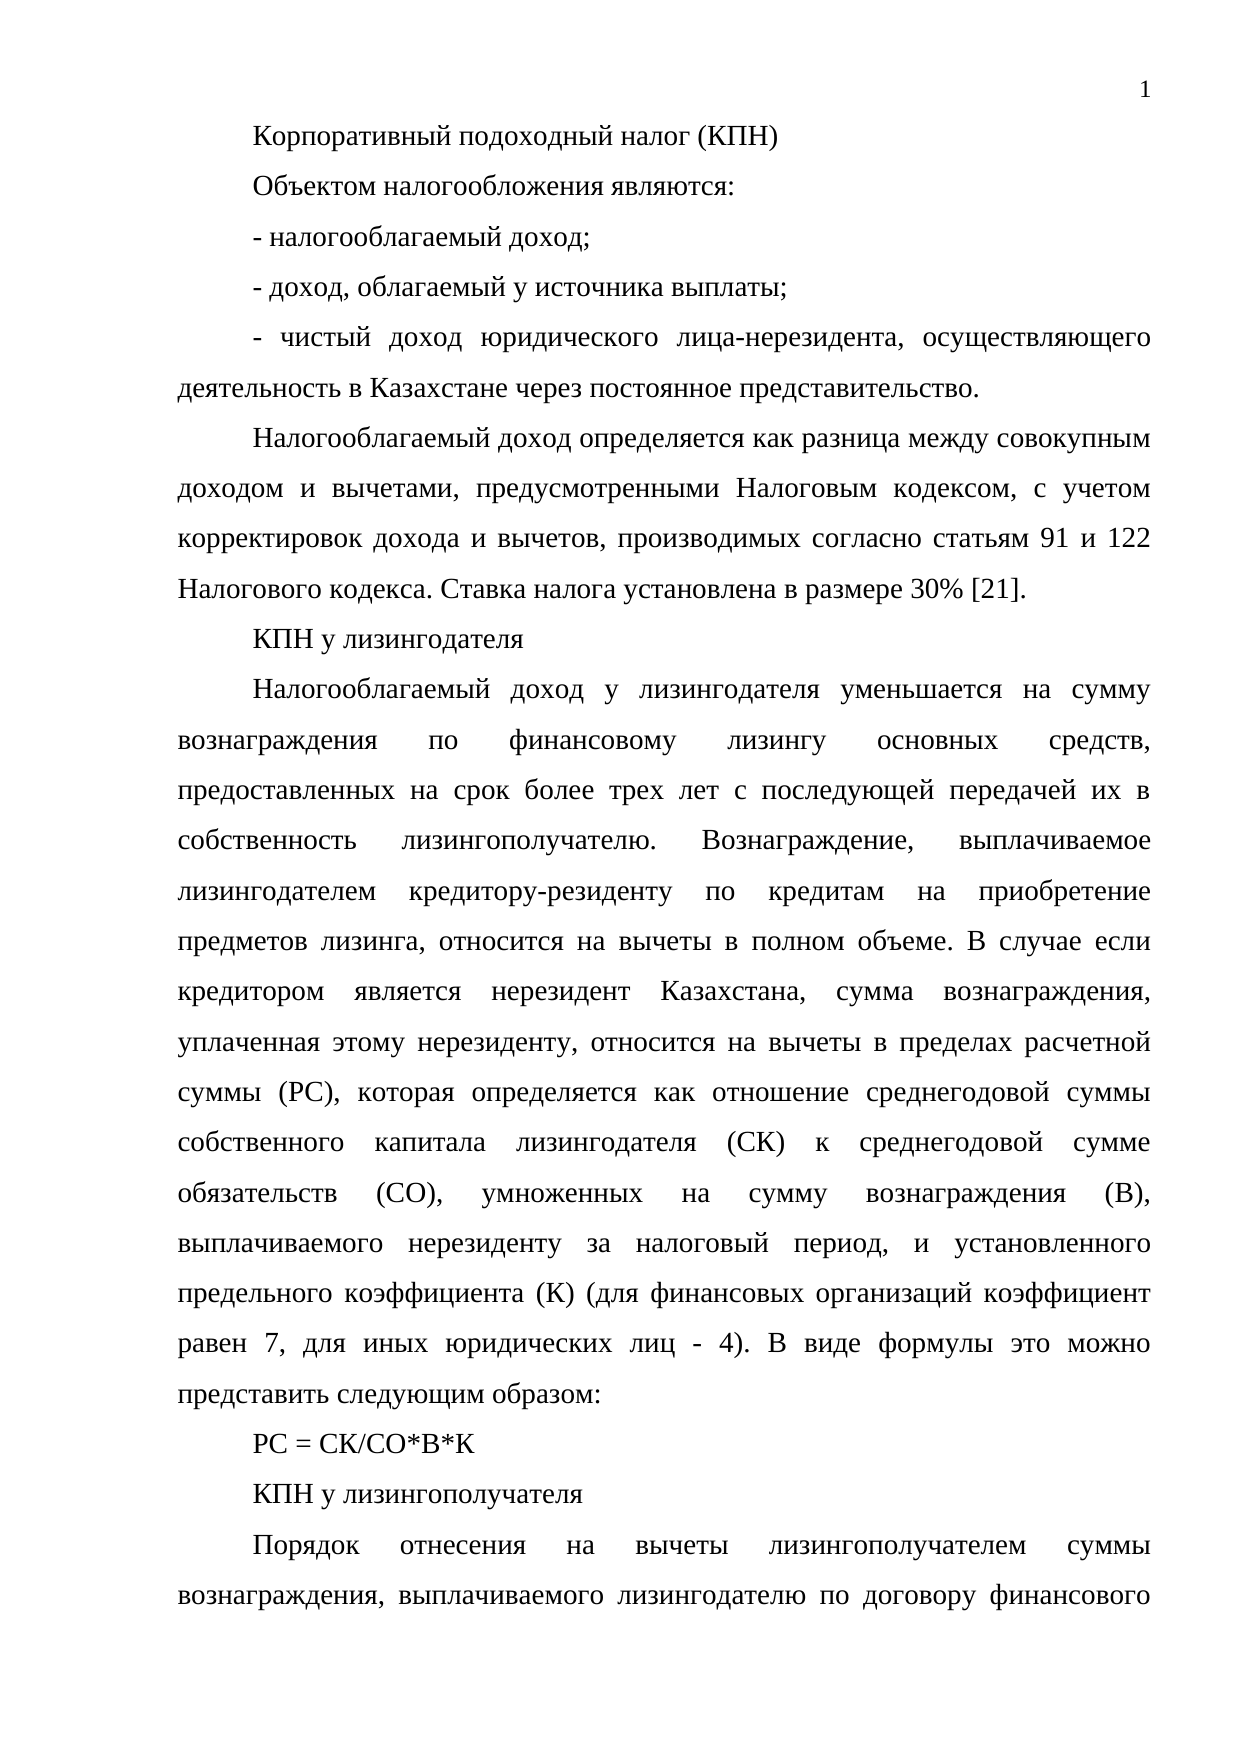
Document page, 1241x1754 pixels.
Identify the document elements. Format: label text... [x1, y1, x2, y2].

text - доход, облагаемый у источника выплаты; [177, 269, 1152, 303]
text Налогооблагаемый доход определяется как разница между совокупным доходом и вычетами, предусмотренными Налоговым кодексом, с учетом корректировок дохода и вычетов, производимых согласно статьям 91 и 122 Налогового кодекса. Ставка налога установлена в размере 30% [21]. [177, 420, 1152, 604]
text Корпоративный подоходный налог (КПН) [177, 118, 1152, 152]
text - налогооблагаемый доход; [177, 219, 1152, 252]
text РС = СК/СО*В*К [177, 1426, 1152, 1460]
text Налогооблагаемый доход у лизингодателя уменьшается на сумму вознаграждения по финансовому лизингу основных средств, предоставленных на срок более трех лет с последующей передачей их в собственность лизингополучателю. Вознаграждение, выплачиваемое лизингодателем кредитору-резиденту по кредитам на приобретение предметов лизинга, относится на вычеты в полном объеме. В случае если кредитором является нерезидент Казахстана, сумма вознаграждения, уплаченная этому нерезиденту, относится на вычеты в пределах расчетной суммы (РС), которая определяется как отношение среднегодовой суммы собственного капитала лизингодателя (СК) к среднегодовой сумме обязательств (СО), умноженных на сумму вознаграждения (В), выплачиваемого нерезиденту за налоговый период, и установленного предельного коэффициента (К) (для финансовых организаций коэффициент равен 7, для иных юридических лиц - 4). В виде формулы это можно представить следующим образом: [177, 672, 1152, 1409]
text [177, 1527, 1152, 1611]
text КПН у лизингополучателя [177, 1477, 1152, 1510]
text КПН у лизингодателя [177, 621, 1152, 655]
text Объектом налогообложения являются: [177, 168, 1152, 202]
text - чистый доход юридического лица-нерезидента, осуществляющего деятельность в Казахстане через постоянное представительство. [177, 319, 1152, 403]
